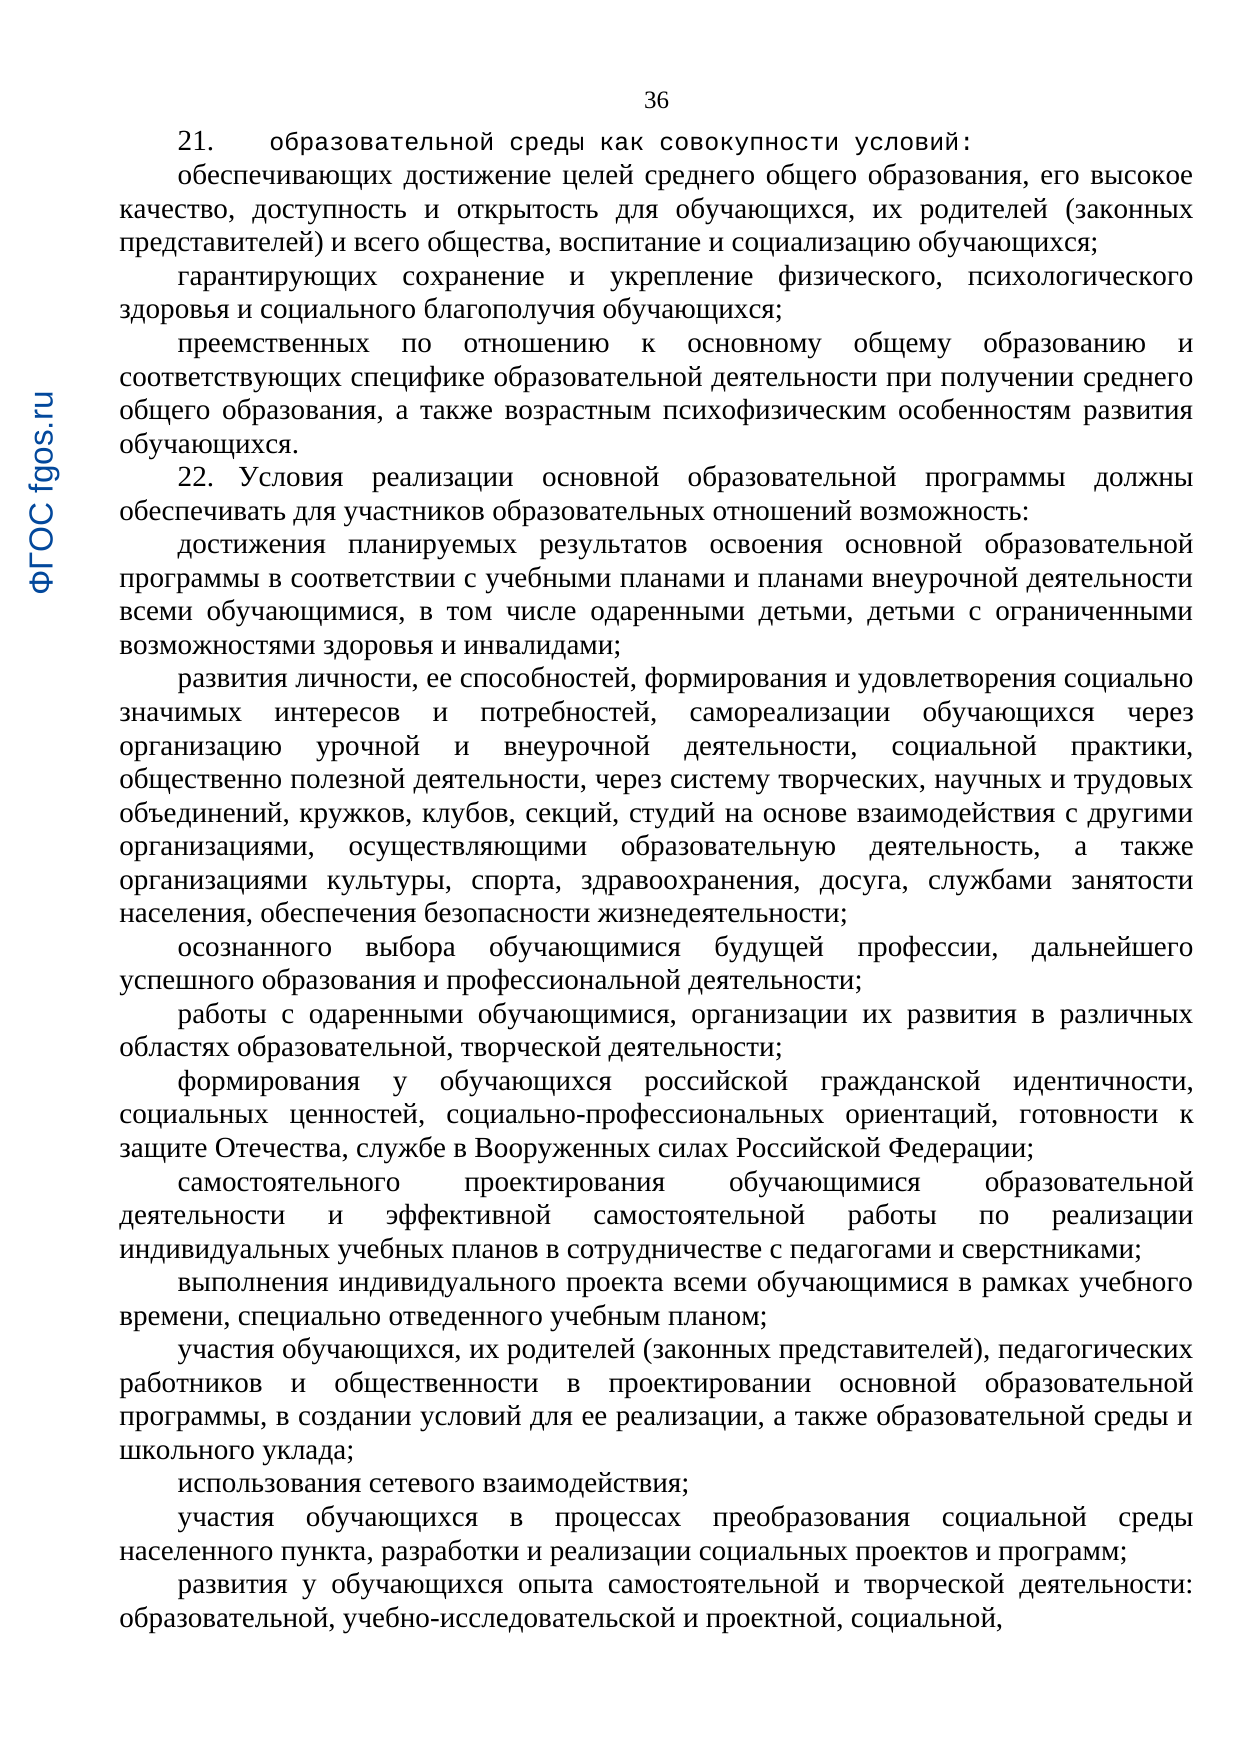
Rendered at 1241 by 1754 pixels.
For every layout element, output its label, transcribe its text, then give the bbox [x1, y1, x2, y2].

text осознанного выбора обучающимися будущей профессии, дальнейшего успешного образования и профессиональной деятельности; [119, 929, 1194, 996]
text обеспечивающих достижение целей среднего общего образования, его высокое качество, доступность и открытость для обучающихся, их родителей (законных представителей) и всего общества, воспитание и социализацию обучающихся; [119, 157, 1194, 258]
text достижения планируемых результатов освоения основной образовательной программы в соответствии с учебными планами и планами внеурочной деятельности всеми обучающимися, в том числе одаренными детьми, детьми с ограниченными возможностями здоровья и инвалидами; [119, 526, 1194, 661]
text выполнения индивидуального проекта всеми обучающимися в рамках учебного времени, специально отведенного учебным планом; [119, 1264, 1194, 1331]
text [119, 1566, 1194, 1633]
text гарантирующих сохранение и укрепление физического, психологического здоровья и социального благополучия обучающихся; [119, 258, 1194, 325]
text участия обучающихся, их родителей (законных представителей), педагогических работников и общественности в проектировании основной образовательной программы, в создании условий для ее реализации, а также образовательной среды и школьного уклада; [119, 1331, 1194, 1466]
list Условия реализации основной образовательной программы должны обеспечивать для участников образовательных отношений возможность: [119, 459, 1194, 526]
text самостоятельного проектирования обучающимися образовательной деятельности и эффективной самостоятельной работы по реализации индивидуальных учебных планов в сотрудничестве с педагогами и сверстниками; [119, 1164, 1194, 1264]
text работы с одаренными обучающимися, организации их развития в различных областях образовательной, творческой деятельности; [119, 996, 1194, 1063]
text участия обучающихся в процессах преобразования социальной среды населенного пункта, разработки и реализации социальных проектов и программ; [119, 1499, 1194, 1566]
text формирования у обучающихся российской гражданской идентичности, социальных ценностей, социально-профессиональных ориентаций, готовности к защите Отечества, службе в Вооруженных силах Российской Федерации; [119, 1063, 1194, 1164]
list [119, 123, 1194, 157]
text преемственных по отношению к основному общему образованию и соответствующих специфике образовательной деятельности при получении среднего общего образования, а также возрастным психофизическим особенностям развития обучающихся. [119, 325, 1194, 459]
text использования сетевого взаимодействия; [119, 1466, 1194, 1499]
text развития личности, ее способностей, формирования и удовлетворения социально значимых интересов и потребностей, самореализации обучающихся через организацию урочной и внеурочной деятельности, социальной практики, общественно полезной деятельности, через систему творческих, научных и трудовых объединений, кружков, клубов, секций, студий на основе взаимодействия с другими организациями, осуществляющими образовательную деятельность, а также организациями культуры, спорта, здравоохранения, досуга, службами занятости населения, обеспечения безопасности жизнедеятельности; [119, 661, 1194, 929]
